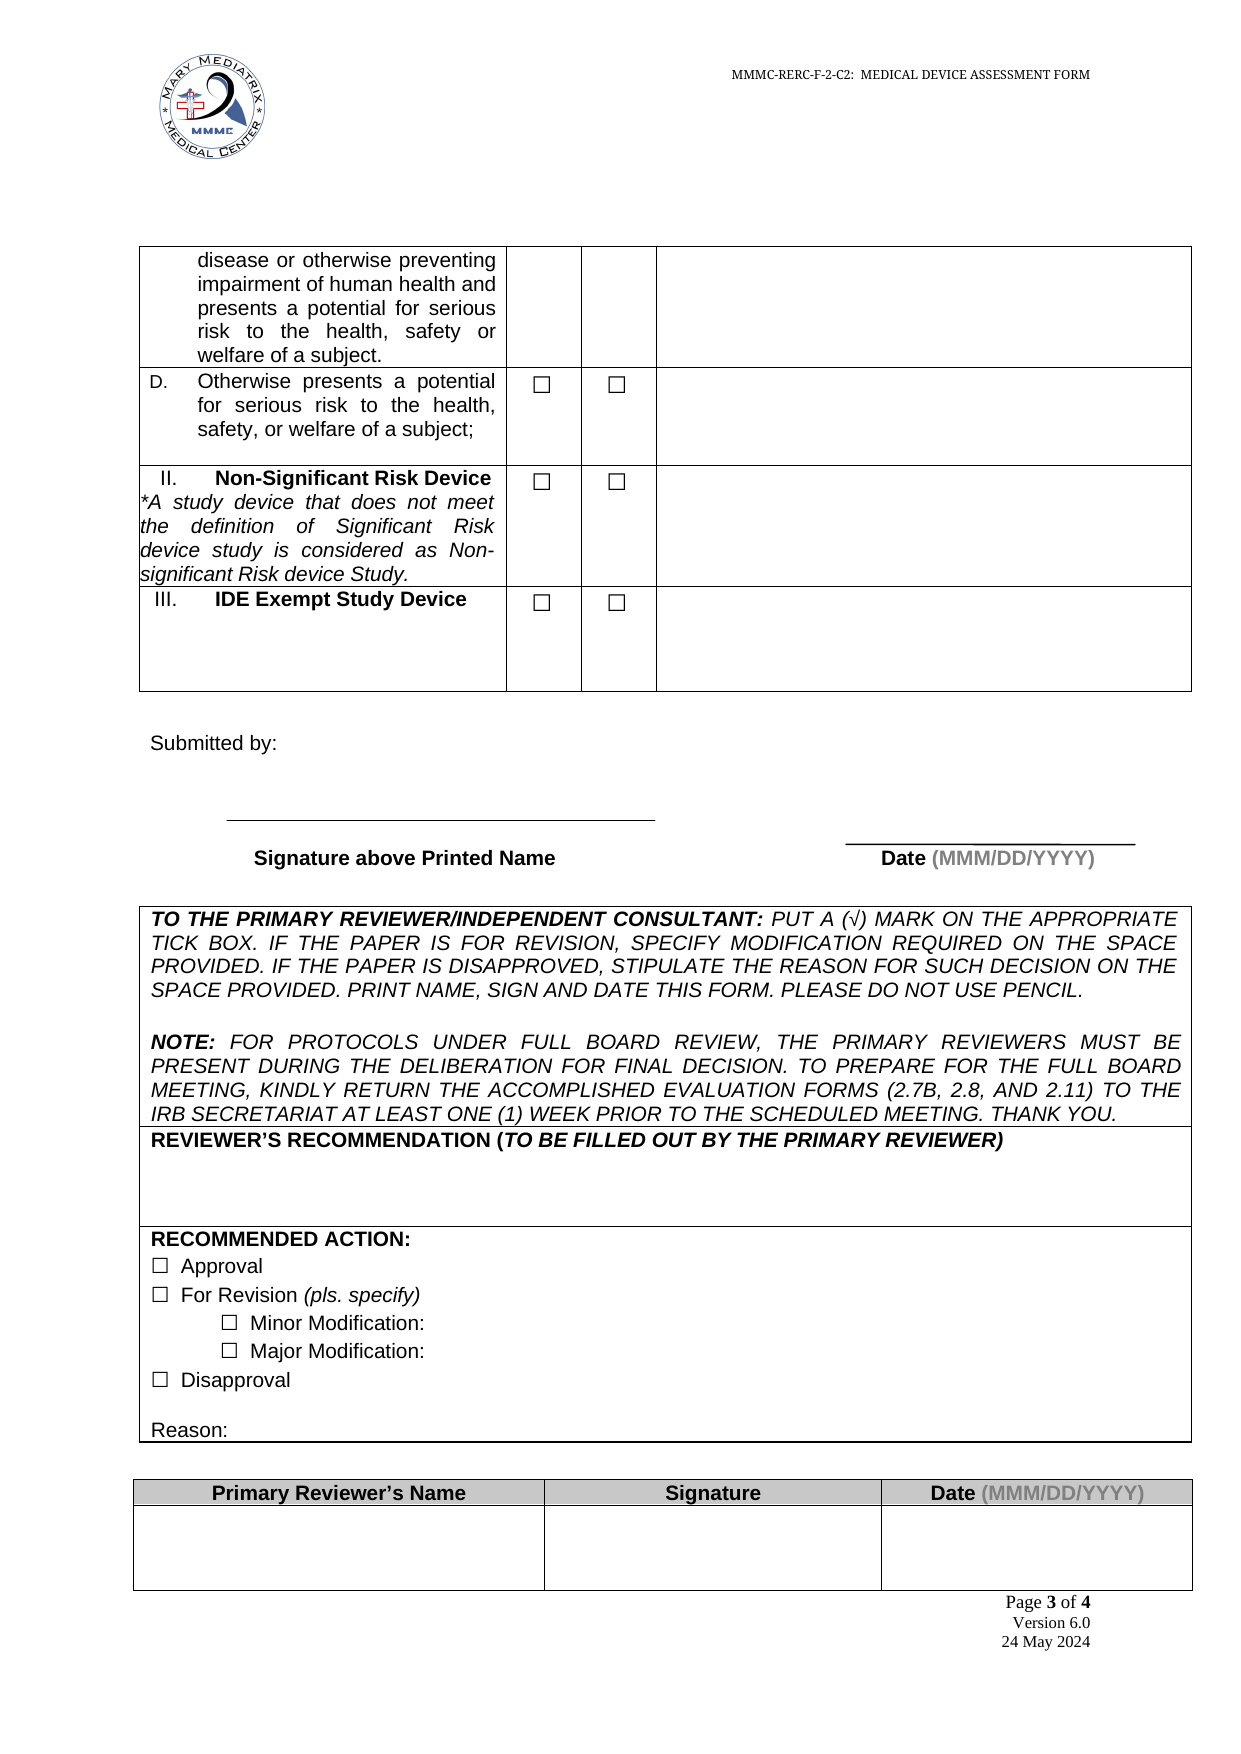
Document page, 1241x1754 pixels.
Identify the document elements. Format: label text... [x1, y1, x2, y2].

table_cell Otherwise presents a potential for serious risk to the health, safety, or welfare of a subject; [197, 368, 506, 464]
table_header TO THE PRIMARY REVIEWER/INDEPENDENT CONSULTANT: PUT A (√) MARK ON THE APPROPRIATE TICK BOX. IF THE PAPER IS FOR REVISION, SPECIFY MODIFICATION REQUIRED ON THE SPACE PROVIDED. IF THE PAPER IS DISAPPROVED, STIPULATE THE REASON FOR SUCH DECISION ON THE SPACE PROVIDED. PRINT NAME, SIGN AND DATE THIS FORM. PLEASE DO NOT USE PENCIL. NOTE: FOR PROTOCOLS UNDER FULL BOARD REVIEW, THE PRIMARY REVIEWERS MUST BE PRESENT DURING THE DELIBERATION FOR FINAL DECISION. TO PREPARE FOR THE FULL BOARD MEETING, KINDLY RETURN THE ACCOMPLISHED EVALUATION FORMS (2.7B, 2.8, AND 2.11) TO THE IRB SECRETARIAT AT LEAST ONE (1) WEEK PRIOR TO THE SCHEDULED MEETING. THANK YOU. [140, 907, 1191, 1126]
table_cell [657, 587, 1191, 691]
table_cell [134, 1506, 544, 1590]
table_cell [882, 1506, 1192, 1590]
table_cell Non-Significant Risk Device *A study device that does not meet the definition of Significant Risk device study is considered as Non-significant Risk device Study. [140, 466, 506, 586]
picture [150, 53, 267, 160]
text Submitted by: [150, 731, 1090, 755]
table_header Date (MMM/DD/YYYY) [882, 1480, 1192, 1504]
table_cell [545, 1506, 881, 1590]
table_header Signature [545, 1480, 881, 1504]
table_cell IDE Exempt Study Device [140, 587, 506, 691]
table_cell [657, 368, 1191, 464]
table_cell REVIEWER’S RECOMMENDATION (TO BE FILLED OUT BY THE PRIMARY REVIEWER) [140, 1127, 1191, 1226]
table_cell [657, 247, 1191, 367]
table_cell [140, 247, 197, 367]
table_cell RECOMMENDED ACTION: Approval For Revision (pls. specify) Minor Modification: Major Modification: Disapproval Reason: [140, 1227, 1191, 1441]
table_header Primary Reviewer’s Name [134, 1480, 544, 1504]
table_cell [657, 466, 1191, 586]
text Signature above Printed Name Date (MMM/DD/YYYY) [150, 846, 1090, 870]
table_cell [140, 368, 197, 464]
